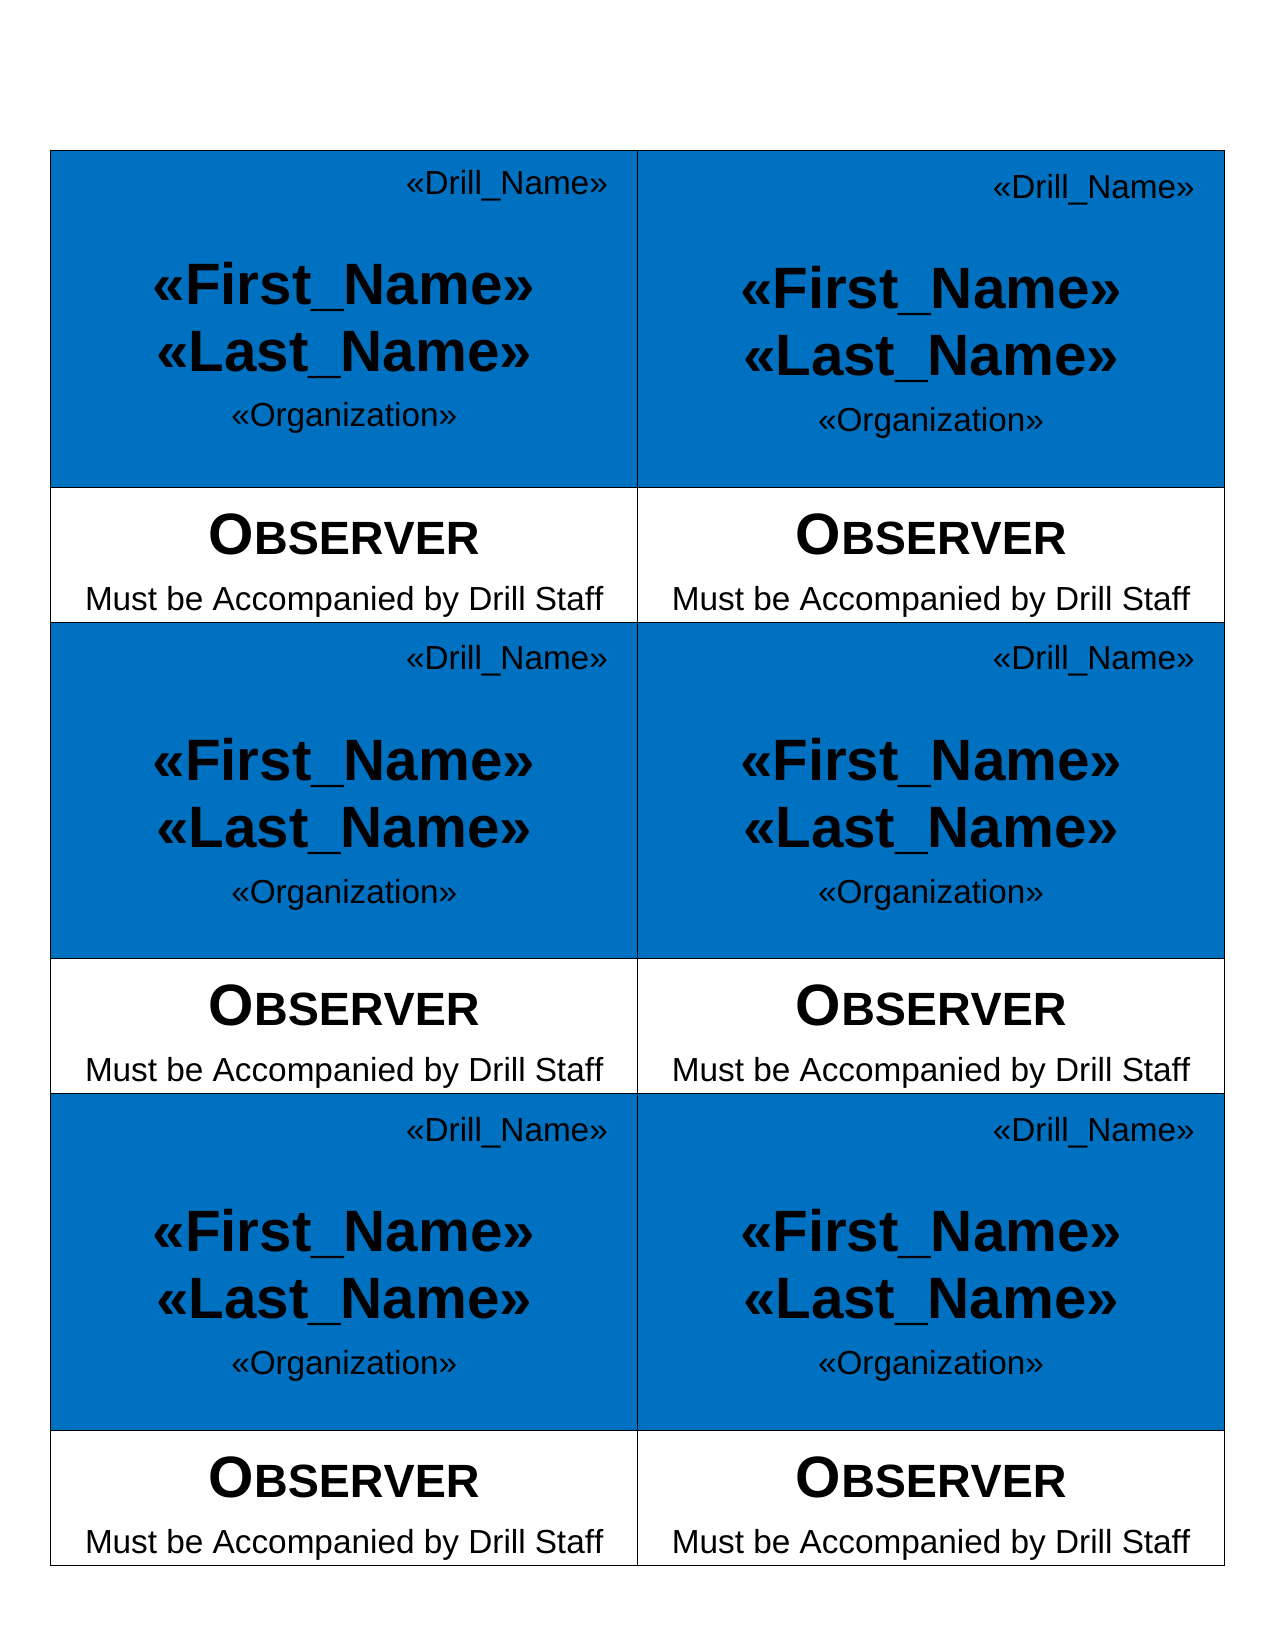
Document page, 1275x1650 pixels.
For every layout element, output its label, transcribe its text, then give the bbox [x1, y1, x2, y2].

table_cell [638, 1094, 1224, 1430]
table_cell «Next Record»«Drill_Name» «First_Name» «Last_Name» «Organization» [51, 623, 637, 958]
table_cell Observer Must be Accompanied by Drill Staff [51, 959, 637, 1093]
table_cell «Next Record»«Drill_Name» «First_Name» «Last_Name» «Organization» [638, 623, 1224, 958]
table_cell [51, 1431, 637, 1565]
table_header «Next Record»«Drill_Name» «First_Name» «Last_Name» «Organization» [638, 151, 1224, 487]
table_cell Observer Must be Accompanied by Drill Staff [638, 488, 1224, 622]
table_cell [638, 1431, 1224, 1565]
table_header «Drill_Name» «First_Name» «Last_Name» «Organization» [51, 151, 637, 487]
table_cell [51, 1094, 637, 1430]
table_cell Observer Must be Accompanied by Drill Staff [51, 488, 637, 622]
table_cell Observer Must be Accompanied by Drill Staff [638, 959, 1224, 1093]
